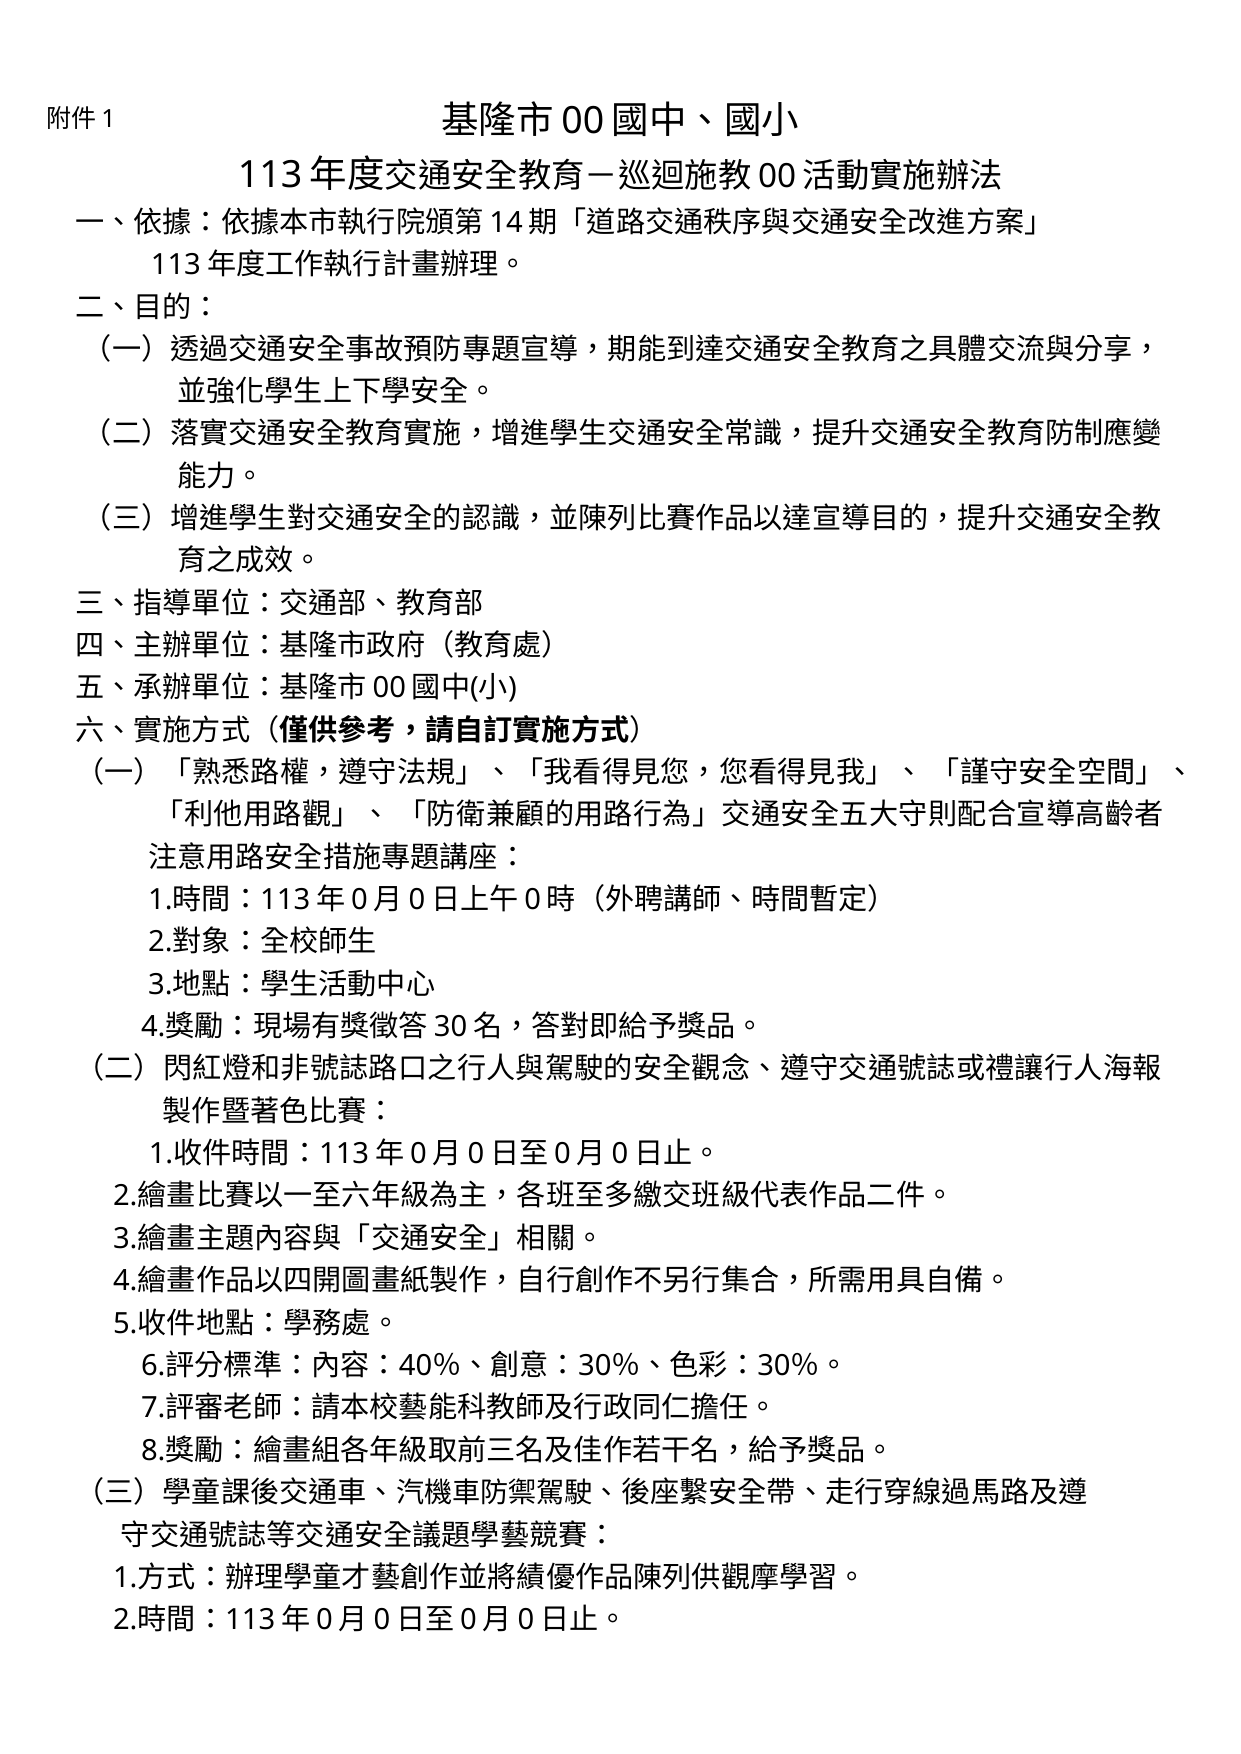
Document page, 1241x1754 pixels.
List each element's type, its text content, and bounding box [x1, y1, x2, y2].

text 一、依據：依據本市執行院頒第14期「道路交通秩序與交通安全改進方案」 [75, 198, 1165, 241]
text 7.評審老師：請本校藝能科教師及行政同仁擔任。 [75, 1384, 1165, 1426]
text （一）「熟悉路權，遵守法規」、「我看得見您，您看得見我」、 「謹守安全空間」、 「利他用路觀」、 「防衛兼顧的用路行為」交通安全五大守則配合宣導高齡者注意用路安全措施專題講座： [75, 748, 1165, 875]
text 2.時間：113年0月0日至0月0日止。 [75, 1596, 1165, 1638]
text （三）學童課後交通車、汽機車防禦駕駛、後座繫安全帶、走行穿線過馬路及遵 [75, 1469, 1165, 1511]
text 2.繪畫比賽以一至六年級為主，各班至多繳交班級代表作品二件。 [75, 1172, 1165, 1214]
text 六、實施方式（僅供參考，請自訂實施方式） [75, 706, 1165, 748]
text 6.評分標準：內容：40％、創意：30％、色彩：30％。 [75, 1342, 1165, 1384]
text 1.方式：辦理學童才藝創作並將績優作品陳列供觀摩學習。 [75, 1553, 1165, 1596]
text （三）增進學生對交通安全的認識，並陳列比賽作品以達宣導目的，提升交通安全教育之成效。 [75, 495, 1165, 579]
text 8.獎勵：繪畫組各年級取前三名及佳作若干名，給予獎品。 [75, 1426, 1165, 1469]
text 1.時間：113年0月0日上午0時（外聘講師、時間暫定） [75, 875, 1165, 918]
text 二、目的： [75, 283, 1165, 326]
text （二）閃紅燈和非號誌路口之行人與駕駛的安全觀念、遵守交通號誌或禮讓行人海報製作暨著色比賽： [75, 1045, 1165, 1129]
text 四、主辦單位：基隆市政府（教育處） [75, 622, 1165, 664]
text 113年度交通安全教育－巡迴施教00活動實施辦法 [75, 144, 1165, 198]
text 4.獎勵：現場有獎徵答30名，答對即給予獎品。 [75, 1003, 1165, 1045]
text 5.收件地點：學務處。 [75, 1299, 1165, 1342]
text 113年度工作執行計畫辦理。 [75, 241, 1165, 283]
text 三、指導單位：交通部、教育部 [75, 579, 1165, 622]
text 1.收件時間：113年0月0日至0月0日止。 [148, 1129, 1165, 1172]
text 2.對象：全校師生 [75, 918, 1165, 960]
text 3.地點：學生活動中心 [75, 960, 1165, 1003]
text （一）透過交通安全事故預防專題宣導，期能到達交通安全教育之具體交流與分享，並強化學生上下學安全。 [75, 326, 1165, 410]
text 3.繪畫主題內容與「交通安全」相關。 [75, 1214, 1165, 1257]
text 五、承辦單位：基隆市00國中(小) [75, 664, 1165, 706]
text 基隆市00國中、國小 [75, 89, 1165, 144]
text （二）落實交通安全教育實施，增進學生交通安全常識，提升交通安全教育防制應變能力。 [75, 410, 1165, 495]
text 4.繪畫作品以四開圖畫紙製作，自行創作不另行集合，所需用具自備。 [75, 1257, 1165, 1299]
text 守交通號誌等交通安全議題學藝競賽： [75, 1511, 1165, 1553]
